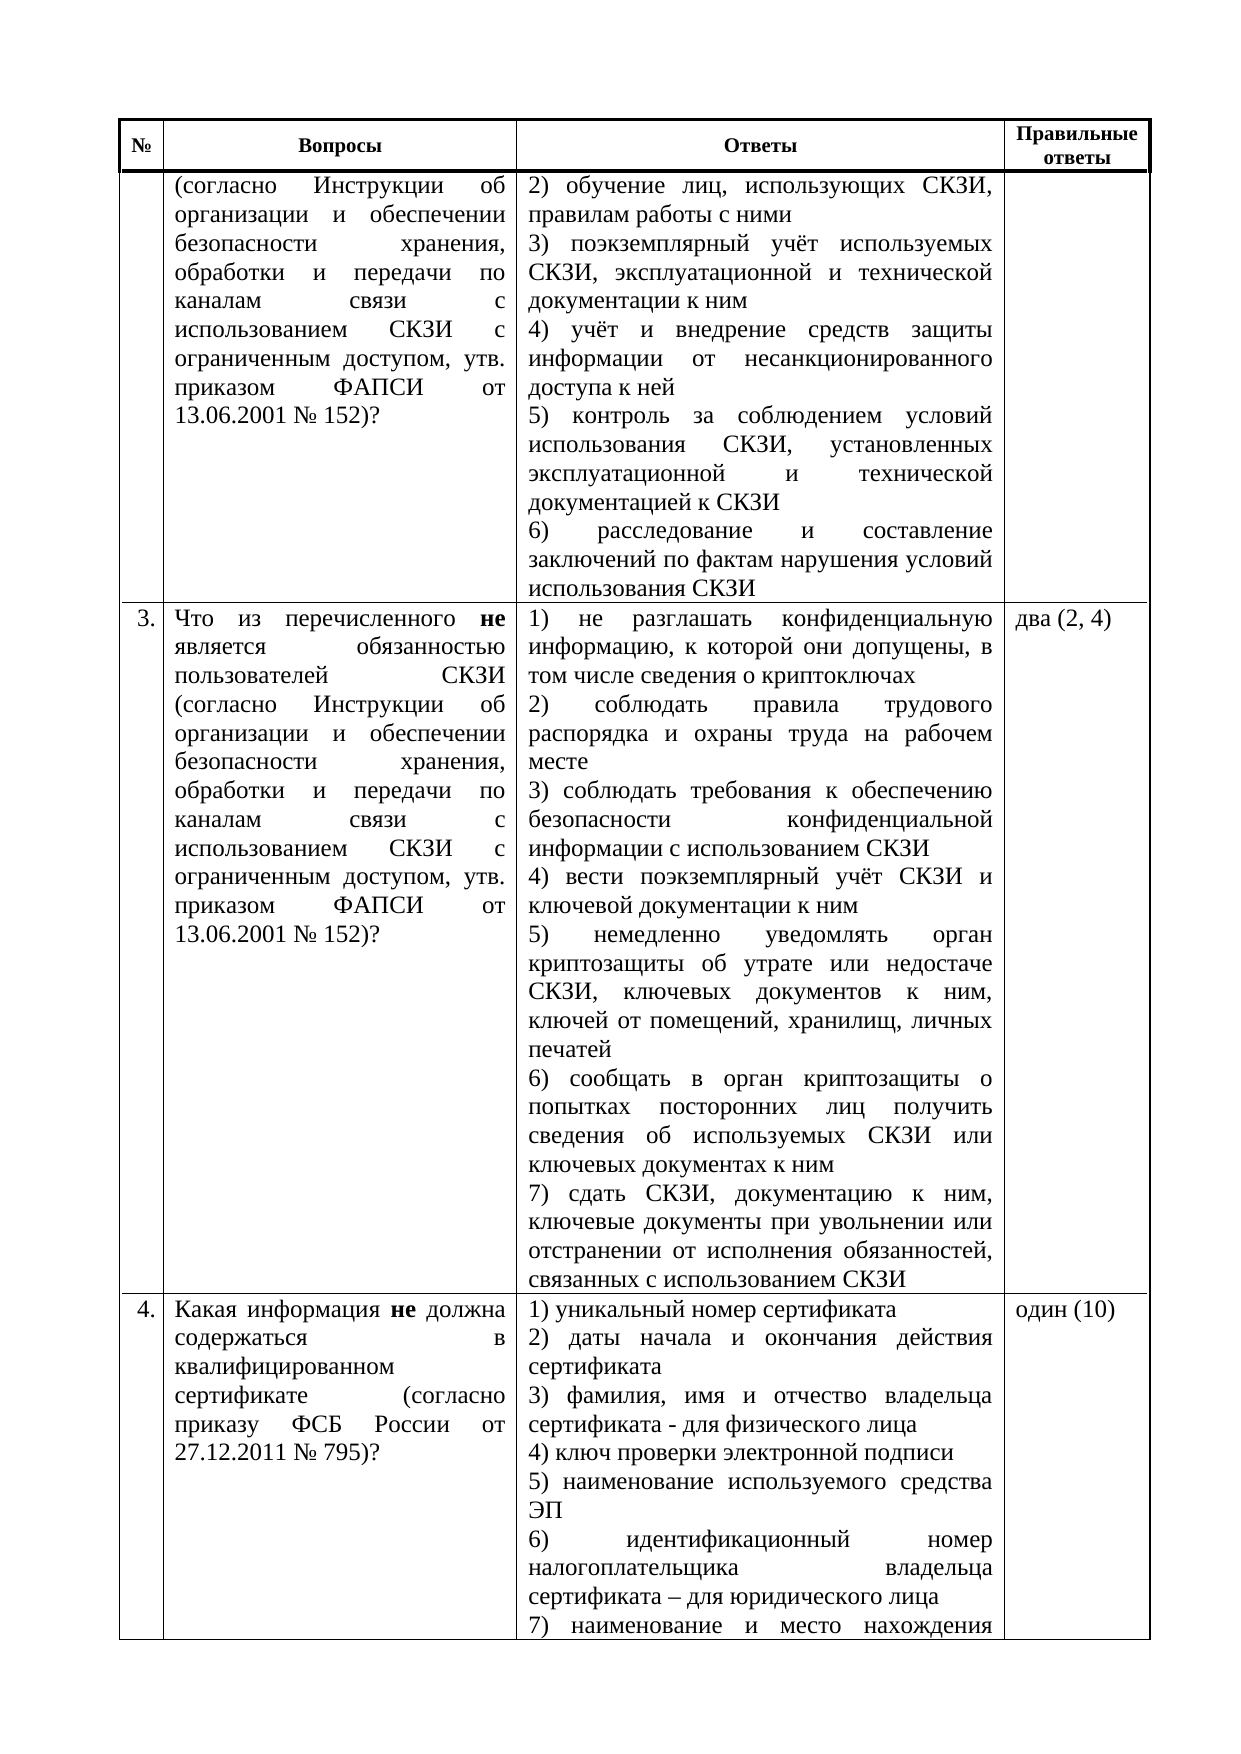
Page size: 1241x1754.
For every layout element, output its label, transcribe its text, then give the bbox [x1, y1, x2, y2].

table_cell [517, 1294, 1004, 1639]
table_header Ответы [517, 121, 1004, 169]
table_cell [120, 169, 163, 602]
table_header Правильные ответы [1005, 121, 1148, 169]
table_cell Что из перечисленного не является обязанностью пользователей СКЗИ (согласно Инструкции об организации и обеспечении безопасности хранения, обработки и передачи по каналам связи с использованием СКЗИ с ограниченным доступом, утв. приказом ФАПСИ от 13.06.2001 № 152)? [164, 603, 516, 1293]
table_cell два (2, 4) [1005, 602, 1149, 1293]
table_header № [121, 121, 163, 169]
table_cell [120, 602, 163, 1293]
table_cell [517, 173, 1004, 602]
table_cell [164, 1294, 516, 1639]
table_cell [164, 173, 516, 602]
table_cell [120, 1293, 163, 1639]
table_cell один (4) [1005, 169, 1149, 602]
table_cell 1) не разглашать конфиденциальную информацию, к которой они допущены, в том числе сведения о криптоключах 2) соблюдать правила трудового распорядка и охраны труда на рабочем месте 3) соблюдать требования к обеспечению безопасности конфиденциальной информации с использованием СКЗИ 4) вести поэкземплярный учёт СКЗИ и ключевой документации к ним 5) немедленно уведомлять орган криптозащиты об утрате или недостаче СКЗИ, ключевых документов к ним, ключей от помещений, хранилищ, личных печатей 6) сообщать в орган криптозащиты о попытках посторонних лиц получить сведения об используемых СКЗИ или ключевых документах к ним 7) сдать СКЗИ, документацию к ним, ключевые документы при увольнении или отстранении от исполнения обязанностей, связанных с использованием СКЗИ [517, 603, 1004, 1293]
table_cell один (10) [1005, 1293, 1149, 1639]
table_header Вопросы [164, 121, 516, 169]
